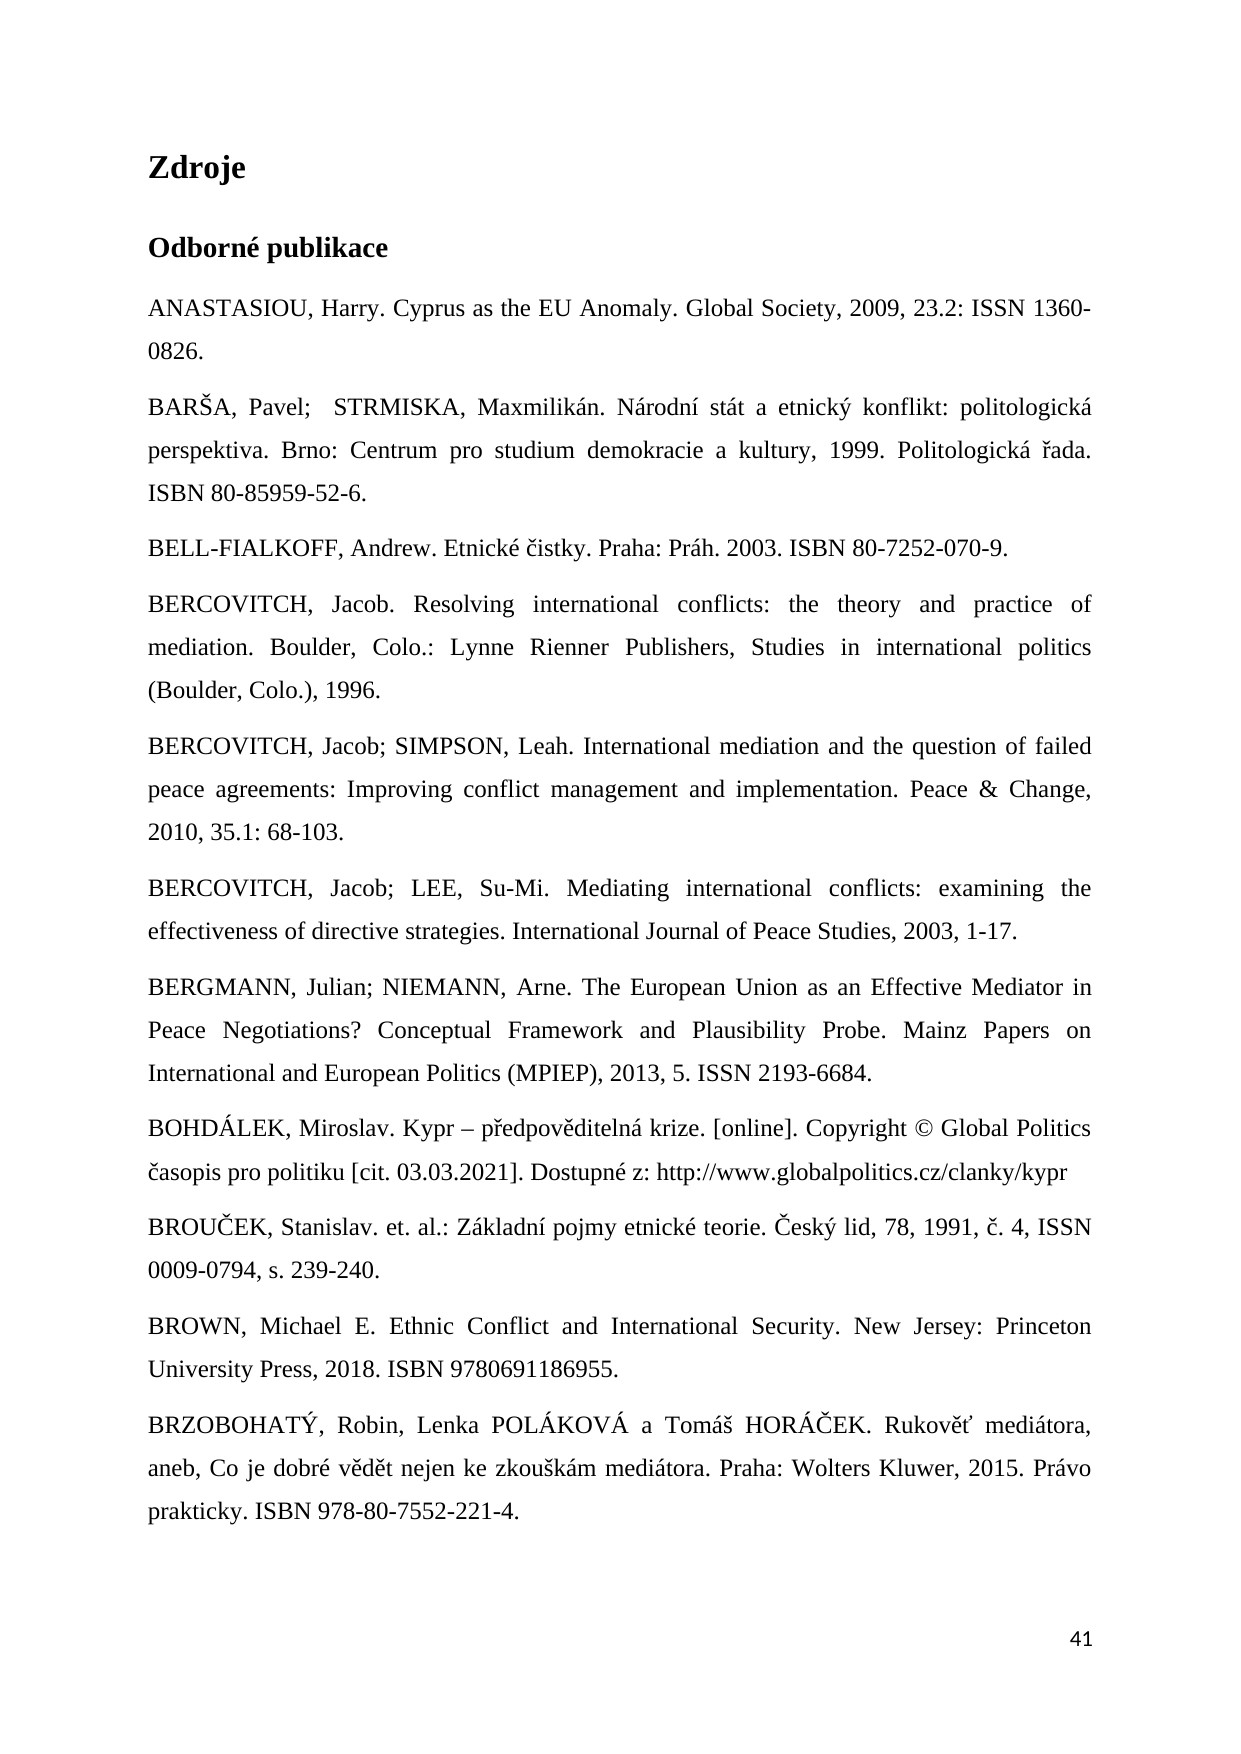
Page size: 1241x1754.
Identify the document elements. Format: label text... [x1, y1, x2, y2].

subtitle Odborné publikace [148, 230, 1093, 264]
text BERCOVITCH, Jacob; LEE, Su-Mi. Mediating international conflicts: examining the effectiveness of directive strategies. International Journal of Peace Studies, 2003, 1-17. [148, 873, 1093, 945]
text BARŠA, Pavel; STRMISKA, Maxmilikán. Národní stát a etnický konflikt: politologická perspektiva. Brno: Centrum pro studium demokracie a kultury, 1999. Politologická řada. ISBN 80-85959-52-6. [148, 392, 1093, 507]
text BERGMANN, Julian; NIEMANN, Arne. The European Union as an Effective Mediator in Peace Negotiations? Conceptual Framework and Plausibility Probe. Mainz Papers on International and European Politics (MPIEP), 2013, 5. ISSN 2193-6684. [148, 972, 1093, 1087]
text BROWN, Michael E. Ethnic Conflict and International Security. New Jersey: Princeton University Press, 2018. ISBN 9780691186955. [148, 1311, 1093, 1383]
text ANASTASIOU, Harry. Cyprus as the EU Anomaly. Global Society, 2009, 23.2: ISSN 1360-0826. [148, 293, 1093, 365]
text BERCOVITCH, Jacob. Resolving international conflicts: the theory and practice of mediation. Boulder, Colo.: Lynne Rienner Publishers, Studies in international politics (Boulder, Colo.), 1996. [148, 589, 1093, 704]
text BROUČEK, Stanislav. et. al.: Základní pojmy etnické teorie. Český lid, 78, 1991, č. 4, ISSN 0009-0794, s. 239-240. [148, 1212, 1093, 1284]
text BRZOBOHATÝ, Robin, Lenka POLÁKOVÁ a Tomáš HORÁČEK. Rukověť mediátora, aneb, Co je dobré vědět nejen ke zkouškám mediátora. Praha: Wolters Kluwer, 2015. Právo prakticky. ISBN 978-80-7552-221-4. [148, 1410, 1093, 1525]
text BOHDÁLEK, Miroslav. Kypr – předpověditelná krize. [online]. Copyright © Global Politics časopis pro politiku [cit. 03.03.2021]. Dostupné z: http://www.globalpolitics.cz/clanky/kypr [148, 1113, 1093, 1185]
subtitle Zdroje [148, 148, 1093, 186]
text BELL-FIALKOFF, Andrew. Etnické čistky. Praha: Práh. 2003. ISBN 80-7252-070-9. [148, 533, 1093, 562]
text BERCOVITCH, Jacob; SIMPSON, Leah. International mediation and the question of failed peace agreements: Improving conflict management and implementation. Peace & Change, 2010, 35.1: 68-103. [148, 731, 1093, 846]
